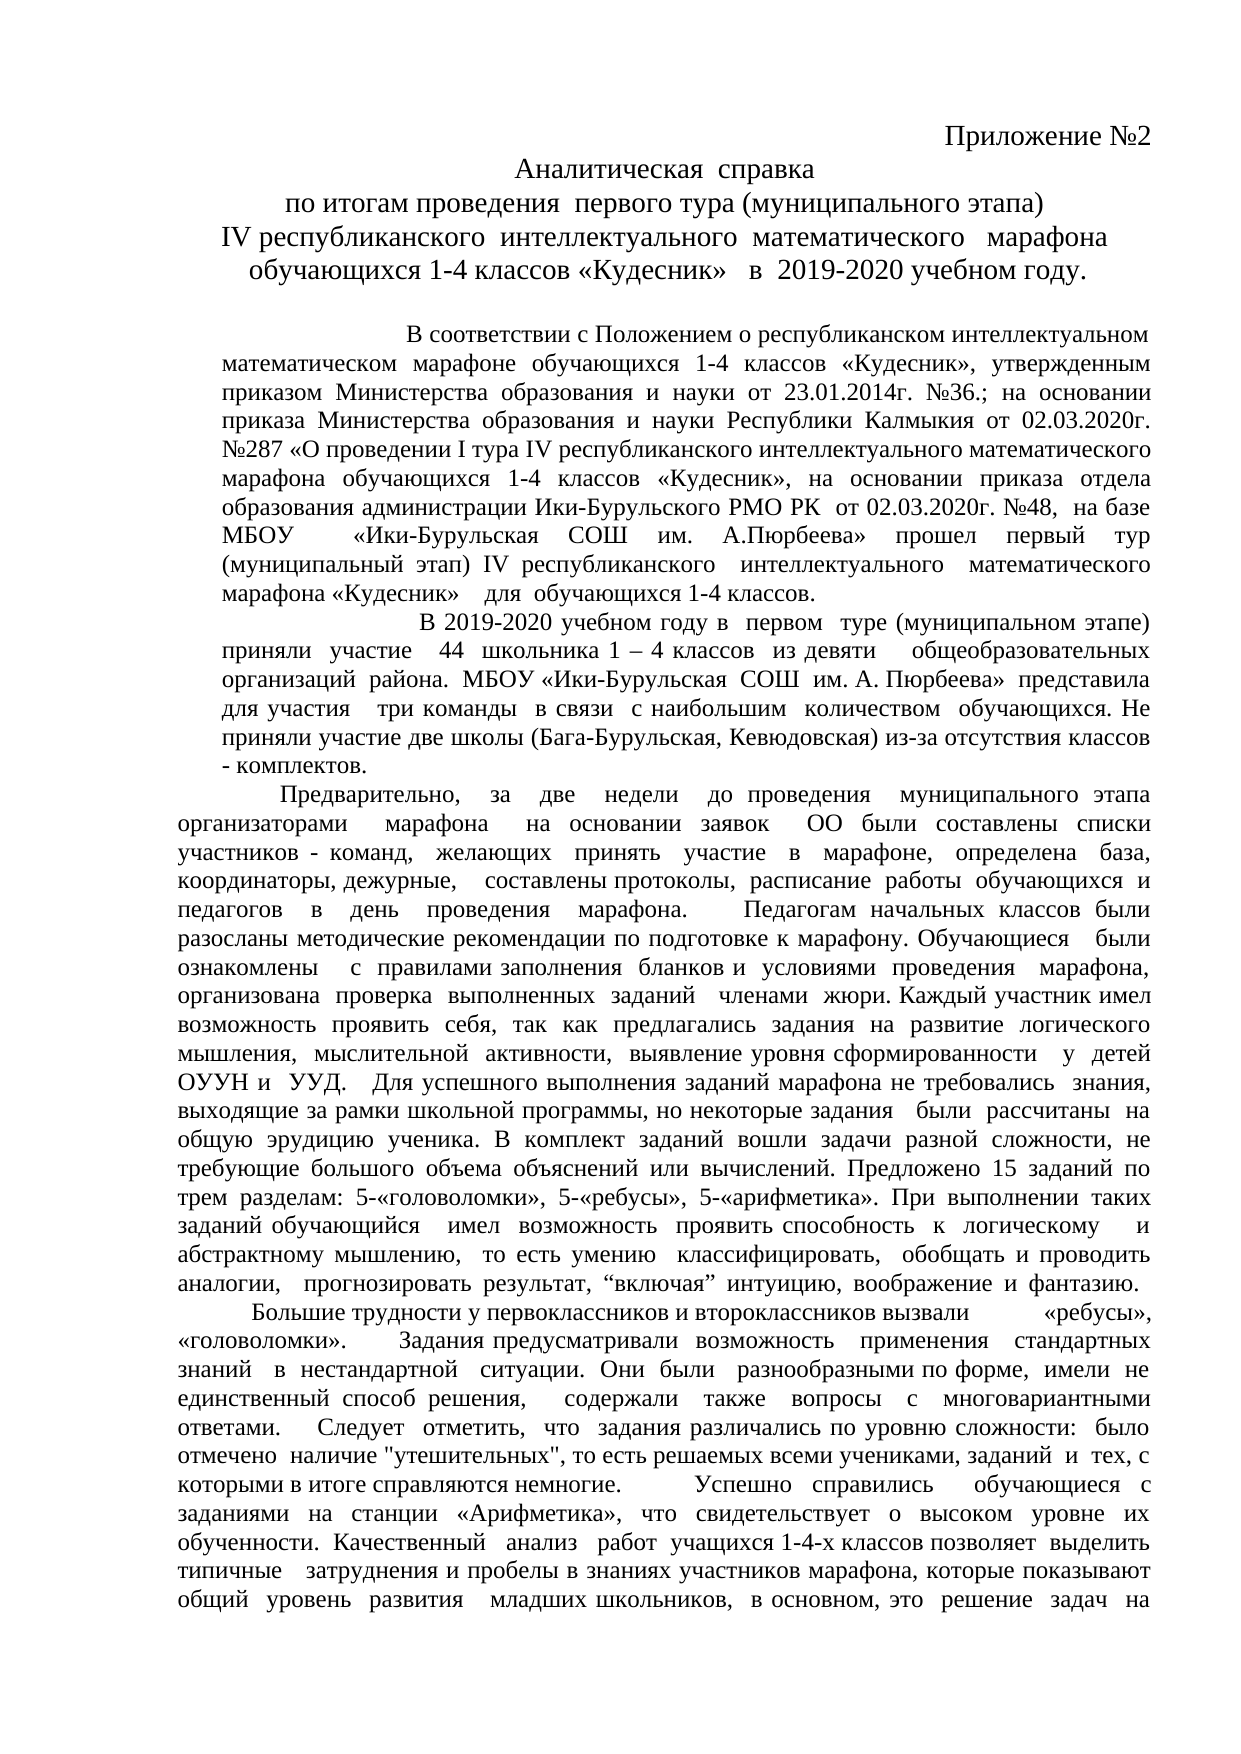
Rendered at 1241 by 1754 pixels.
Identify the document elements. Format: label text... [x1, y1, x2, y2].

text В соответствии с Положением о республиканском интеллектуальном математическом марафоне обучающихся 1-4 классов «Кудесник», утвержденным приказом Министерства образования и науки от 23.01.2014г. №36.; на основании приказа Министерства образования и науки Республики Калмыкия от 02.03.2020г.№287 «О проведении I тура IV республиканского интеллектуального математического марафона обучающихся 1-4 классов «Кудесник», на основании приказа отдела образования администрации Ики-Бурульского РМО РК от 02.03.2020г. №48, на базе МБОУ «Ики-Бурульская СОШ им. А.Пюрбеева» прошел первый тур (муниципальный этап) IV республиканского интеллектуального математического марафона «Кудесник» для обучающихся 1-4 классов. [177, 319, 1152, 607]
text IV республиканского интеллектуального математического марафона [177, 219, 1152, 252]
text Аналитическая справка [177, 152, 1152, 185]
text Приложение №2 [177, 118, 1152, 152]
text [177, 1469, 1152, 1613]
text В 2019-2020 учебном году в первом туре (муниципальном этапе) приняли участие 44 школьника 1 – 4 классов из девяти общеобразовательных организаций района. МБОУ «Ики-Бурульская СОШ им. А. Пюрбеева» представила для участия три команды в связи с наибольшим количеством обучающихся. Не приняли участие две школы (Бага-Бурульская, Кевюдовская) из-за отсутствия классов - комплектов. [177, 607, 1152, 779]
text по итогам проведения первого тура (муниципального этапа) [177, 185, 1152, 219]
text обучающихся 1-4 классов «Кудесник» в 2019-2020 учебном году. [177, 252, 1152, 286]
